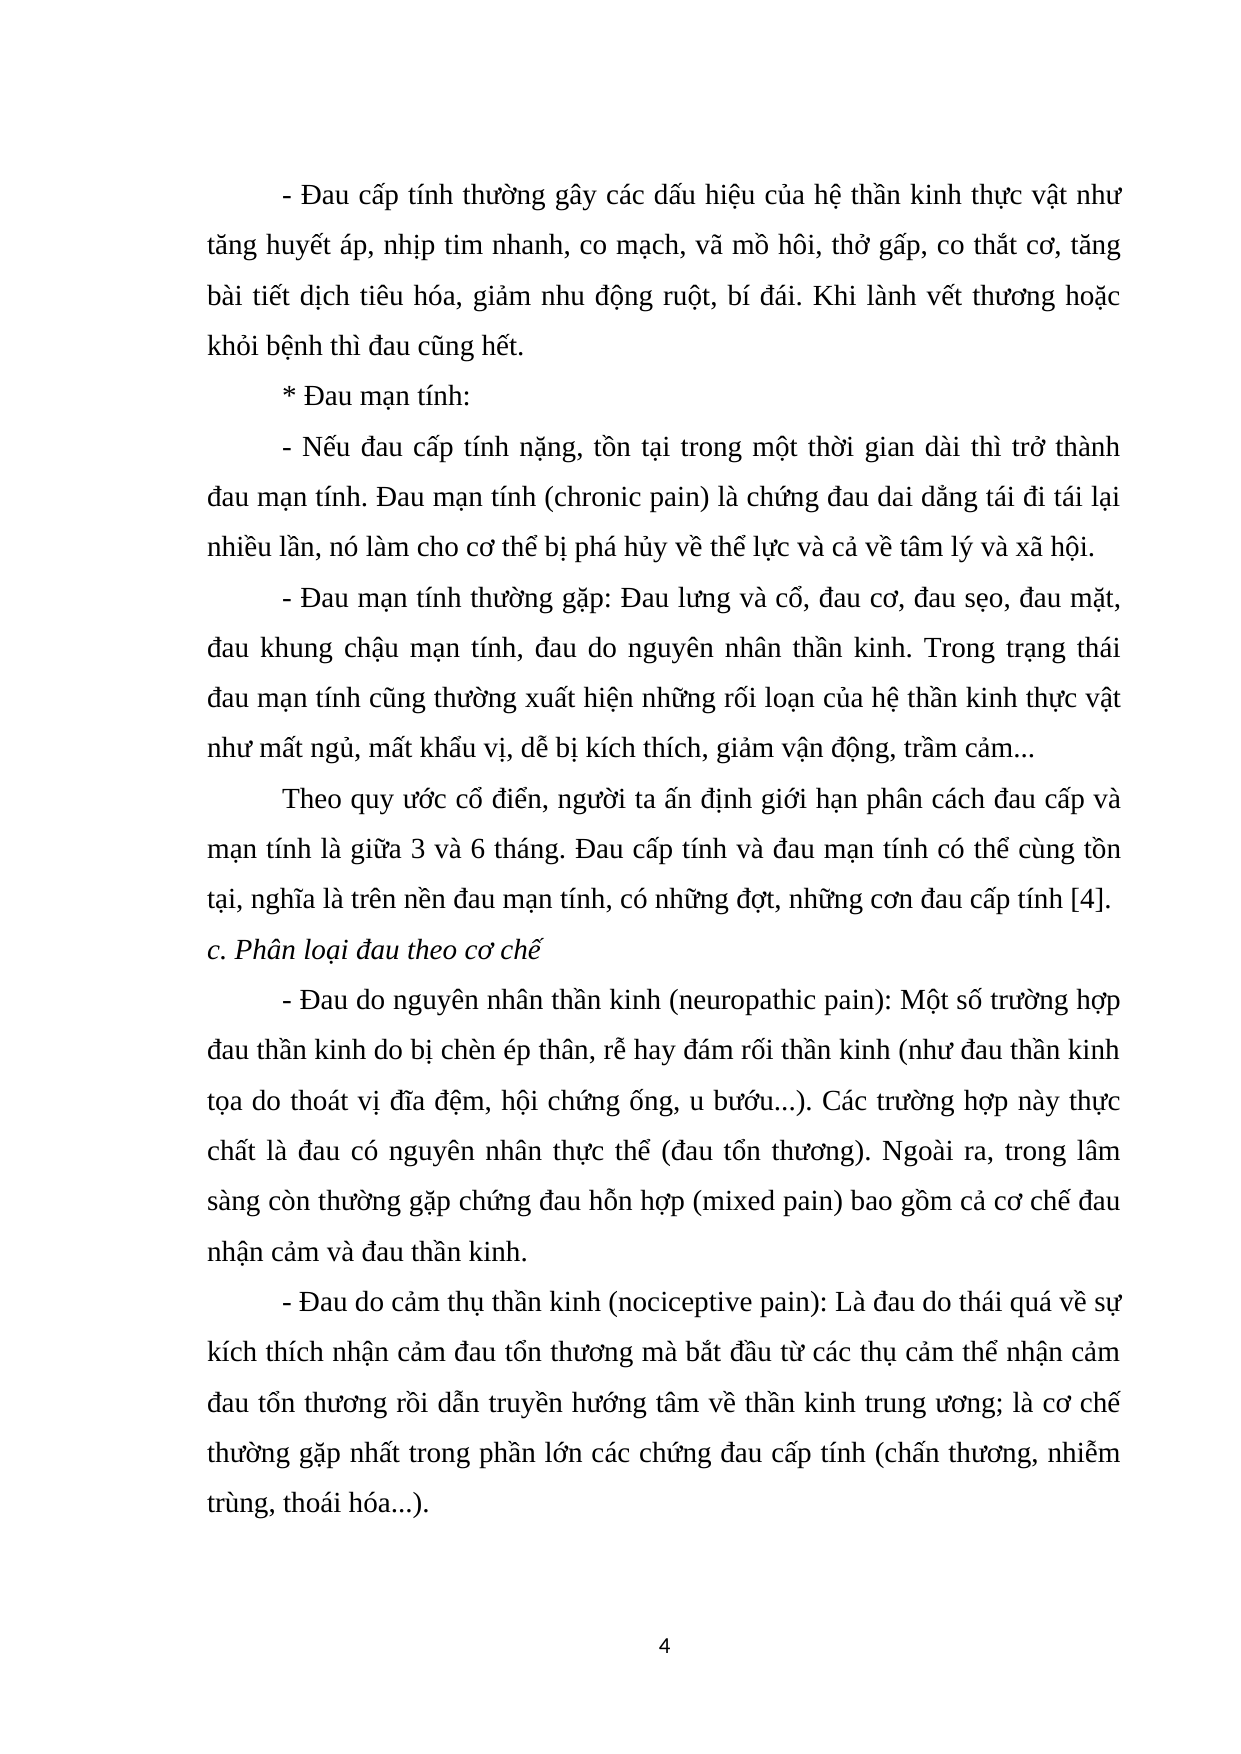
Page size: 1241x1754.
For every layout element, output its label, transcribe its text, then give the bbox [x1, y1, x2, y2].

text - Đau cấp tính thường gây các dấu hiệu của hệ thần kinh thực vật như tăng huyết áp, nhịp tim nhanh, co mạch, vã mồ hôi, thở gấp, co thắt cơ, tăng bài tiết dịch tiêu hóa, giảm nhu động ruột, bí đái. Khi lành vết thương hoặc khỏi bệnh thì đau cũng hết. [207, 177, 1122, 362]
text - Đau do cảm thụ thần kinh (nociceptive pain): Là đau do thái quá về sự kích thích nhận cảm đau tổn thương mà bắt đầu từ các thụ cảm thể nhận cảm đau tổn thương rồi dẫn truyền hướng tâm về thần kinh trung ương; là cơ chế thường gặp nhất trong phần lớn các chứng đau cấp tính (chấn thương, nhiễm trùng, thoái hóa...). [207, 1284, 1122, 1519]
text Theo quy ước cổ điển, người ta ấn định giới hạn phân cách đau cấp và mạn tính là giữa 3 và 6 tháng. Đau cấp tính và đau mạn tính có thể cùng tồn tại, nghĩa là trên nền đau mạn tính, có những đợt, những cơn đau cấp tính [4]. [207, 781, 1122, 915]
text - Đau do nguyên nhân thần kinh (neuropathic pain): Một số trường hợp đau thần kinh do bị chèn ép thân, rễ hay đám rối thần kinh (như đau thần kinh tọa do thoát vị đĩa đệm, hội chứng ống, u bướu...). Các trường hợp này thực chất là đau có nguyên nhân thực thể (đau tổn thương). Ngoài ra, trong lâm sàng còn thường gặp chứng đau hỗn hợp (mixed pain) bao gồm cả cơ chế đau nhận cảm và đau thần kinh. [207, 982, 1122, 1267]
text - Đau mạn tính thường gặp: Đau lưng và cổ, đau cơ, đau sẹo, đau mặt, đau khung chậu mạn tính, đau do nguyên nhân thần kinh. Trong trạng thái đau mạn tính cũng thường xuất hiện những rối loạn của hệ thần kinh thực vật như mất ngủ, mất khẩu vị, dễ bị kích thích, giảm vận động, trầm cảm... [207, 580, 1122, 764]
text - Nếu đau cấp tính nặng, tồn tại trong một thời gian dài thì trở thành đau mạn tính. Đau mạn tính (chronic pain) là chứng đau dai dẳng tái đi tái lại nhiều lần, nó làm cho cơ thể bị phá hủy về thể lực và cả về tâm lý và xã hội. [207, 429, 1122, 563]
text * Đau mạn tính: [207, 378, 1122, 412]
text c. Phân loại đau theo cơ chế [207, 932, 1122, 965]
